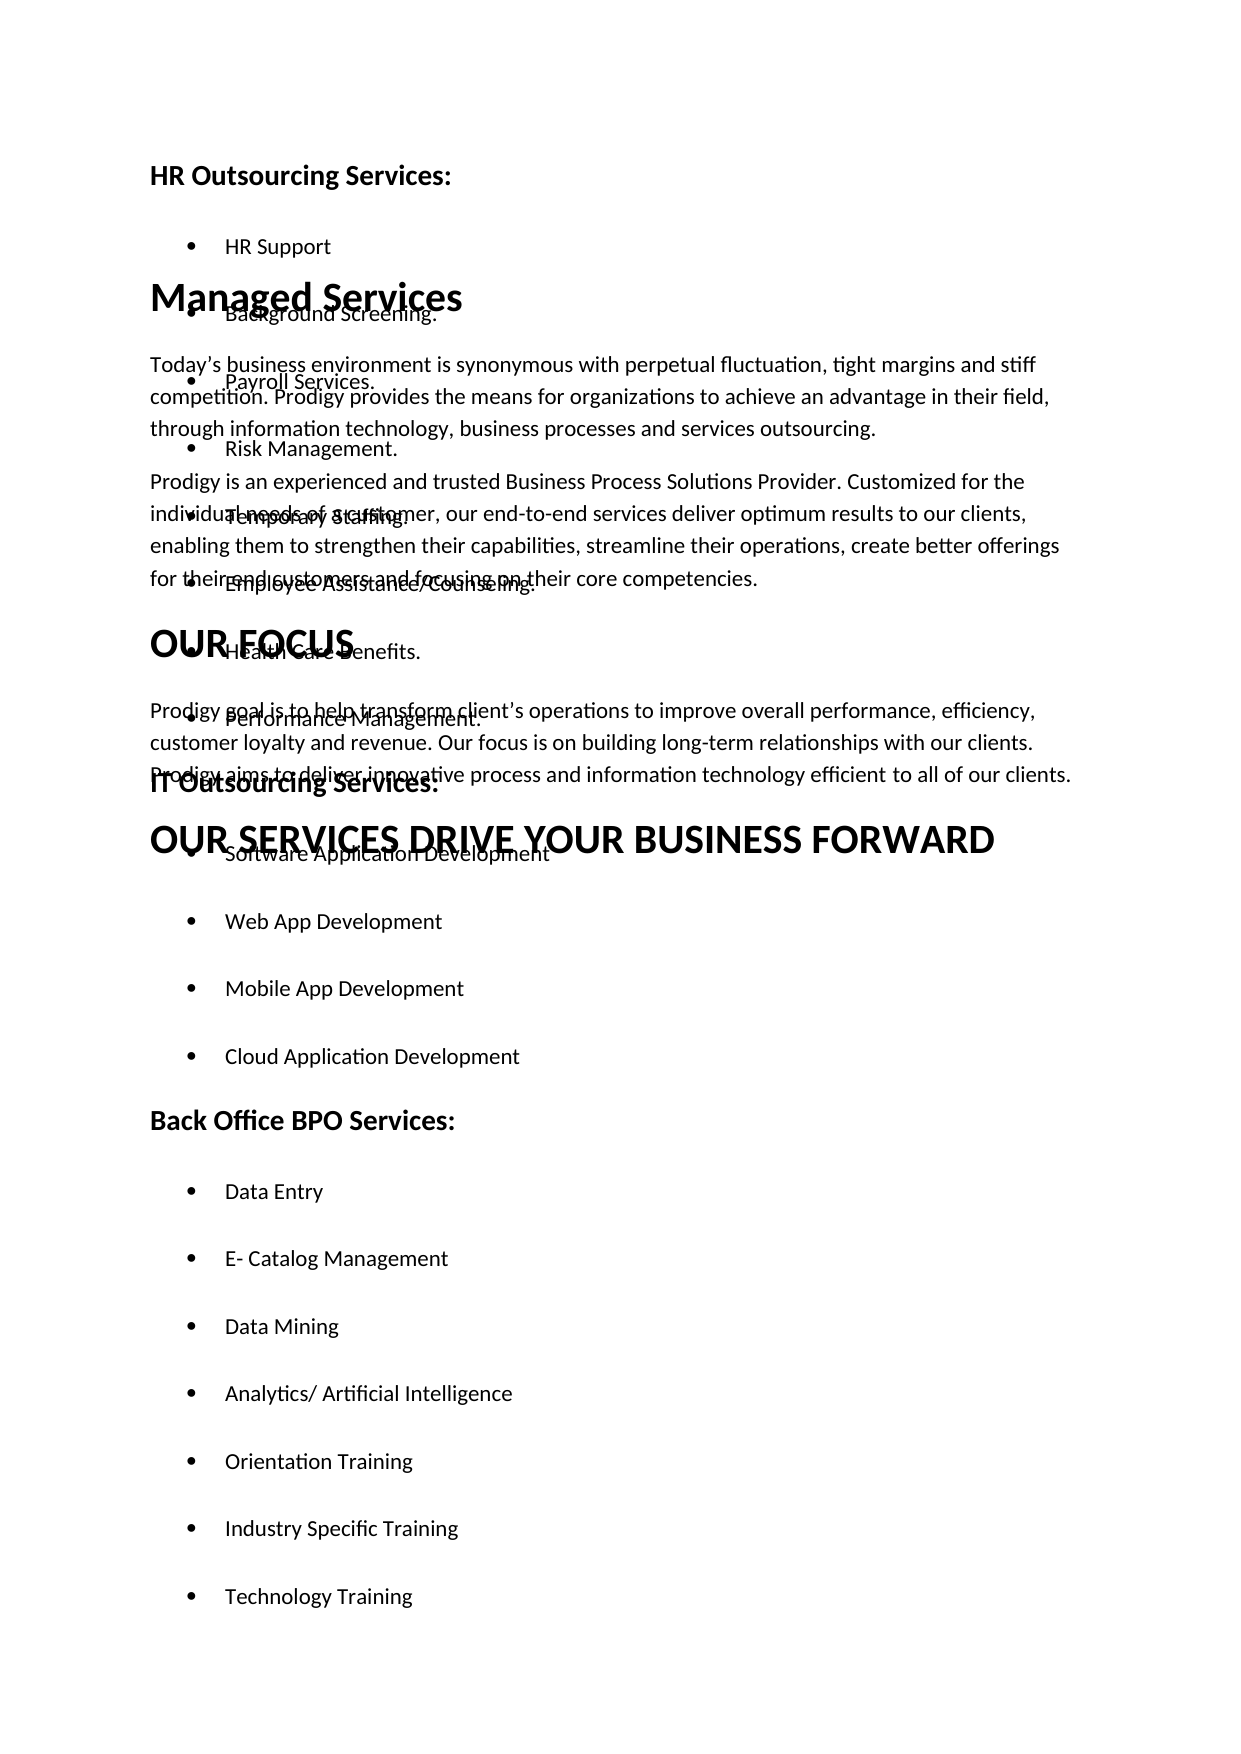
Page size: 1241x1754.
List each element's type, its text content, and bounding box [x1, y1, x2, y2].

list Cloud Application Development [187, 1027, 583, 1070]
list Mobile App Development [187, 960, 583, 1002]
list Technology Training [187, 1567, 583, 1610]
text IT Outsourcing Services: [150, 757, 583, 800]
list Web App Development [187, 892, 583, 935]
list Risk Management. [187, 420, 583, 462]
text Back Office BPO Services: [150, 1095, 583, 1137]
list Employee Assistance/Counseling. [187, 555, 583, 597]
text Managed Services [150, 271, 1090, 321]
list Performance Management. [187, 690, 583, 732]
list Background Screening. [187, 285, 583, 327]
text HR Outsourcing Services: [150, 150, 583, 192]
list Health Care Benefits. [187, 622, 583, 665]
text Today’s business environment is synonymous with perpetual fluctuation, tight margins and stiff competition. Prodigy provides the means for organizations to achieve an advantage in their field, through information technology, business processes and services outsourcing. [150, 350, 1090, 442]
list Data Mining [187, 1297, 583, 1340]
list Temporary Staffing. [187, 487, 583, 530]
text Prodigy goal is to help transform client’s operations to improve overall performance, efficiency, customer loyalty and revenue. Our focus is on building long-term relationships with our clients. Prodigy aims to deliver innovative process and information technology efficient to all of our clients. [150, 696, 1090, 788]
text Prodigy is an experienced and trusted Business Process Solutions Provider. Customized for the individual needs of a customer, our end-to-end services deliver optimum results to our clients, enabling them to strengthen their capabilities, streamline their operations, create better offerings for their end customers and focusing on their core competencies. [150, 467, 1090, 592]
list Payroll Services. [187, 352, 583, 395]
list Industry Specific Training [187, 1500, 583, 1542]
text OUR FOCUS [150, 617, 1090, 668]
list Analytics/ Artificial Intelligence [187, 1365, 583, 1407]
list Software Application Development [187, 825, 583, 867]
list HR Support [187, 217, 583, 260]
list Orientation Training [187, 1432, 583, 1475]
text OUR SERVICES DRIVE YOUR BUSINESS FORWARD [150, 813, 1090, 864]
list Data Entry [187, 1162, 583, 1205]
list E- Catalog Management [187, 1230, 583, 1272]
